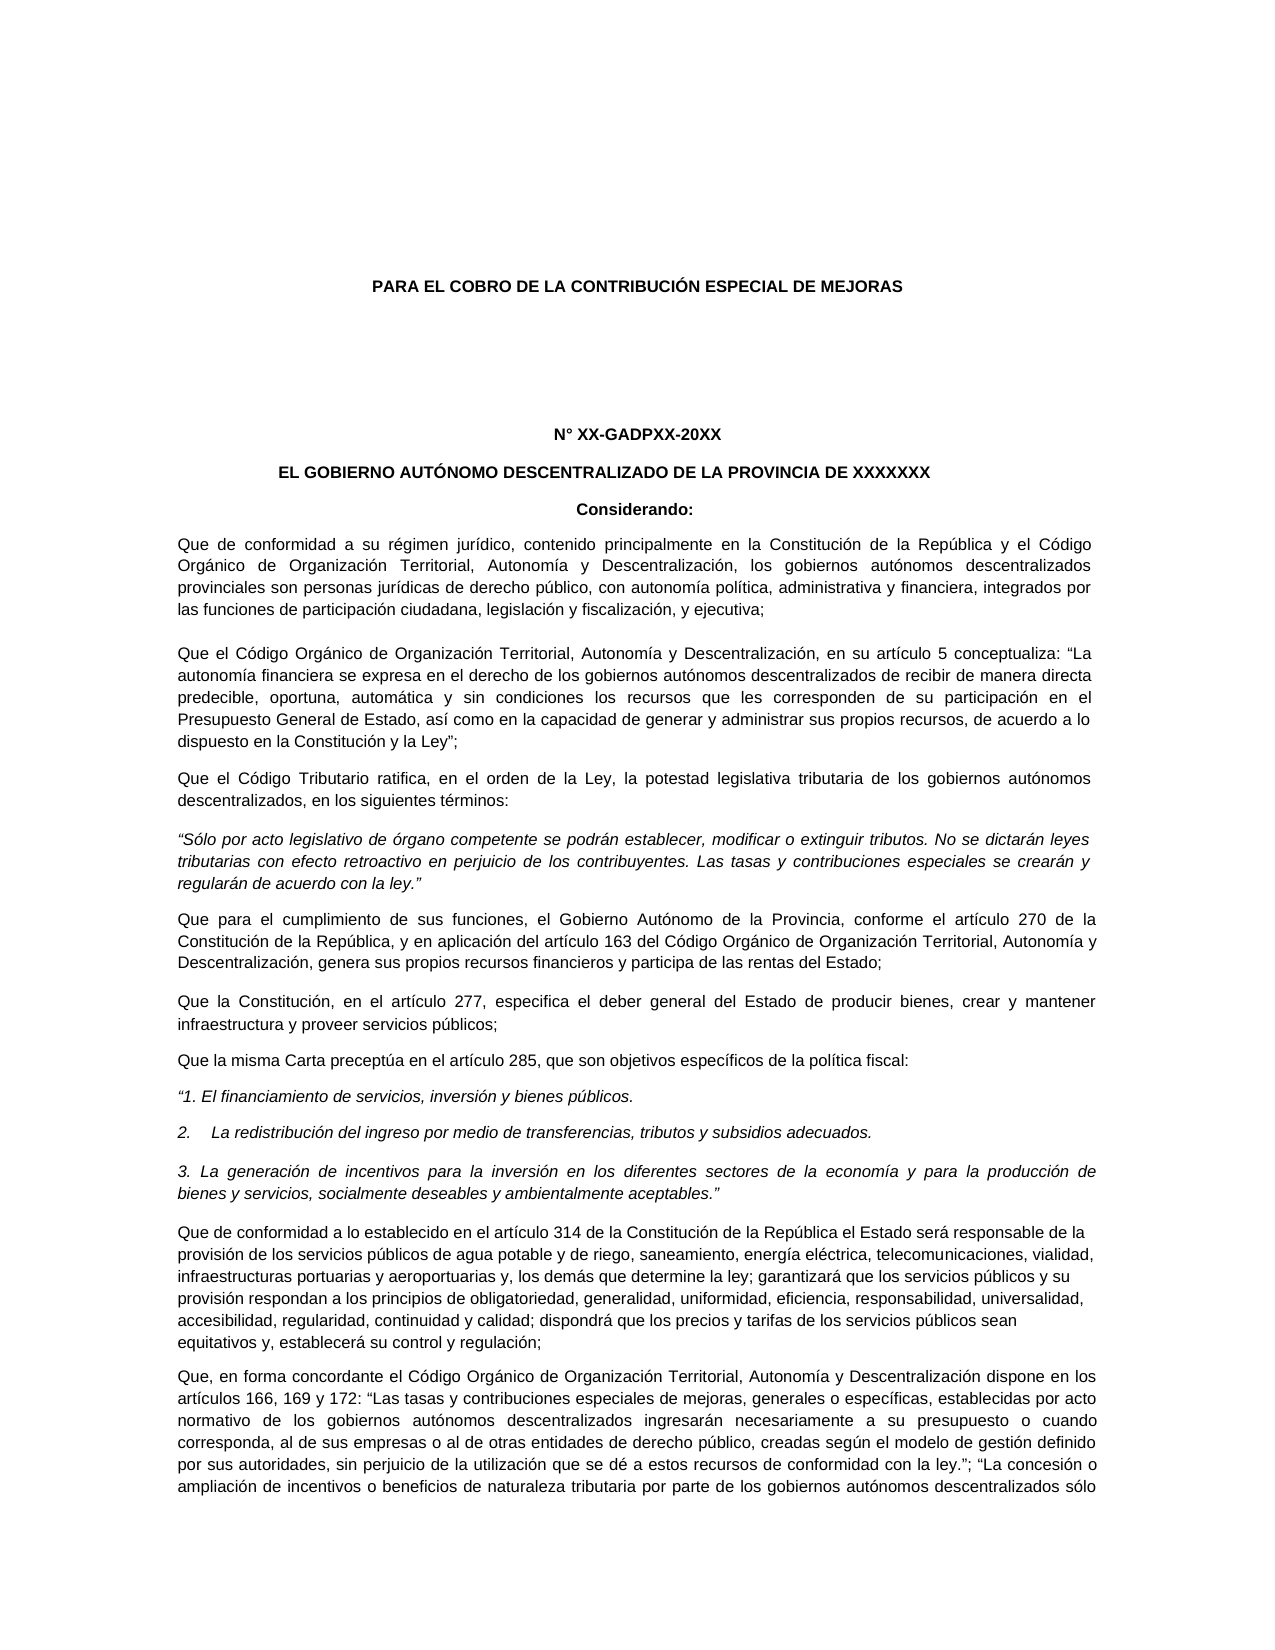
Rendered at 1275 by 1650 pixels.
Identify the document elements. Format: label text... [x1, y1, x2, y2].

text Que la misma Carta preceptúa en el artículo 285, que son objetivos específicos de la política fiscal: [177, 1049, 1098, 1071]
text Considerando: [177, 499, 1092, 518]
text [177, 1365, 1098, 1497]
text Que , en el artículo 277, especifica el deber general del Estado de producir bienes, crear y mantener infraestructura y proveer servicios públicos; [177, 990, 1098, 1034]
text Que de conformidad a lo establecido en el artículo 314 de la Constitución de la República el Estado será responsable de la provisión de los servicios públicos de agua potable y de riego, saneamiento, energía eléctrica, telecomunicaciones, vialidad, infraestructuras portuarias y aeroportuarias y, los demás que determine la ley; garantizará que los servicios públicos y su provisión respondan a los principios de obligatoriedad, generalidad, uniformidad, eficiencia, responsabilidad, universalidad, accesibilidad, regularidad, continuidad y calidad; dispondrá que los precios y tarifas de los servicios públicos sean equitativos y, establecerá su control y regulación; [177, 1221, 1098, 1353]
text “1. El financiamiento de servicios, inversión y bienes públicos. [177, 1085, 1098, 1107]
text Que el Código Tributario ratifica, en el orden de , la potestad legislativa tributaria de los gobiernos autónomos descentralizados, en los siguientes términos: [177, 767, 1092, 811]
text Que de conformidad a su régimen jurídico, contenido principalmente en de y el Código Orgánico de Organización Territorial, Autonomía y Descentralización, los gobiernos autónomos descentralizados provinciales son personas jurídicas de derecho público, con autonomía política, administrativa y financiera, integrados por las funciones de participación ciudadana, legislación y fiscalización, y ejecutiva; [177, 532, 1092, 620]
text 2. La redistribución del ingreso por medio de transferencias, tributos y subsidios adecuados. [177, 1121, 1098, 1143]
text Que para el cumplimiento de sus funciones, el Gobierno Autónomo de la Provincia, conforme el artículo 270 de la Constitución de la República, y en aplicación del artículo 163 del Código Orgánico de Organización Territorial, Autonomía y Descentralización, genera sus propios recursos financieros y participa de las rentas del Estado; [177, 907, 1098, 973]
text N° XX-GADPXX-20XX [177, 425, 1098, 444]
text EL GOBIERNO AUTÓNOMO DESCENTRALIZADO DE LA PROVINCIA DE XXXXXXX [111, 461, 1098, 483]
text 3. La generación de incentivos para la inversión en los diferentes sectores de la economía y para la producción de bienes y servicios, socialmente deseables y ambientalmente aceptables.” [177, 1160, 1098, 1204]
text “Sólo por acto legislativo de órgano competente se podrán establecer, modificar o extinguir tributos. No se dictarán leyes tributarias con efecto retroactivo en perjuicio de los contribuyentes. Las tasas y contribuciones especiales se crearán y regularán de acuerdo con la ley.” [177, 828, 1092, 893]
text Que el Código Orgánico de Organización Territorial, Autonomía y Descentralización, en su artículo 5 conceptualiza: “La autonomía financiera se expresa en el derecho de los gobiernos autónomos descentralizados de recibir de manera directa predecible, oportuna, automática y sin condiciones los recursos que les corresponden de su participación en el Presupuesto General de Estado, así como en la capacidad de generar y administrar sus propios recursos, de acuerdo a lo dispuesto en y ”; [177, 642, 1092, 752]
text PARA EL COBRO DE LA CONTRIBUCIÓN ESPECIAL DE MEJORAS [177, 277, 1098, 296]
